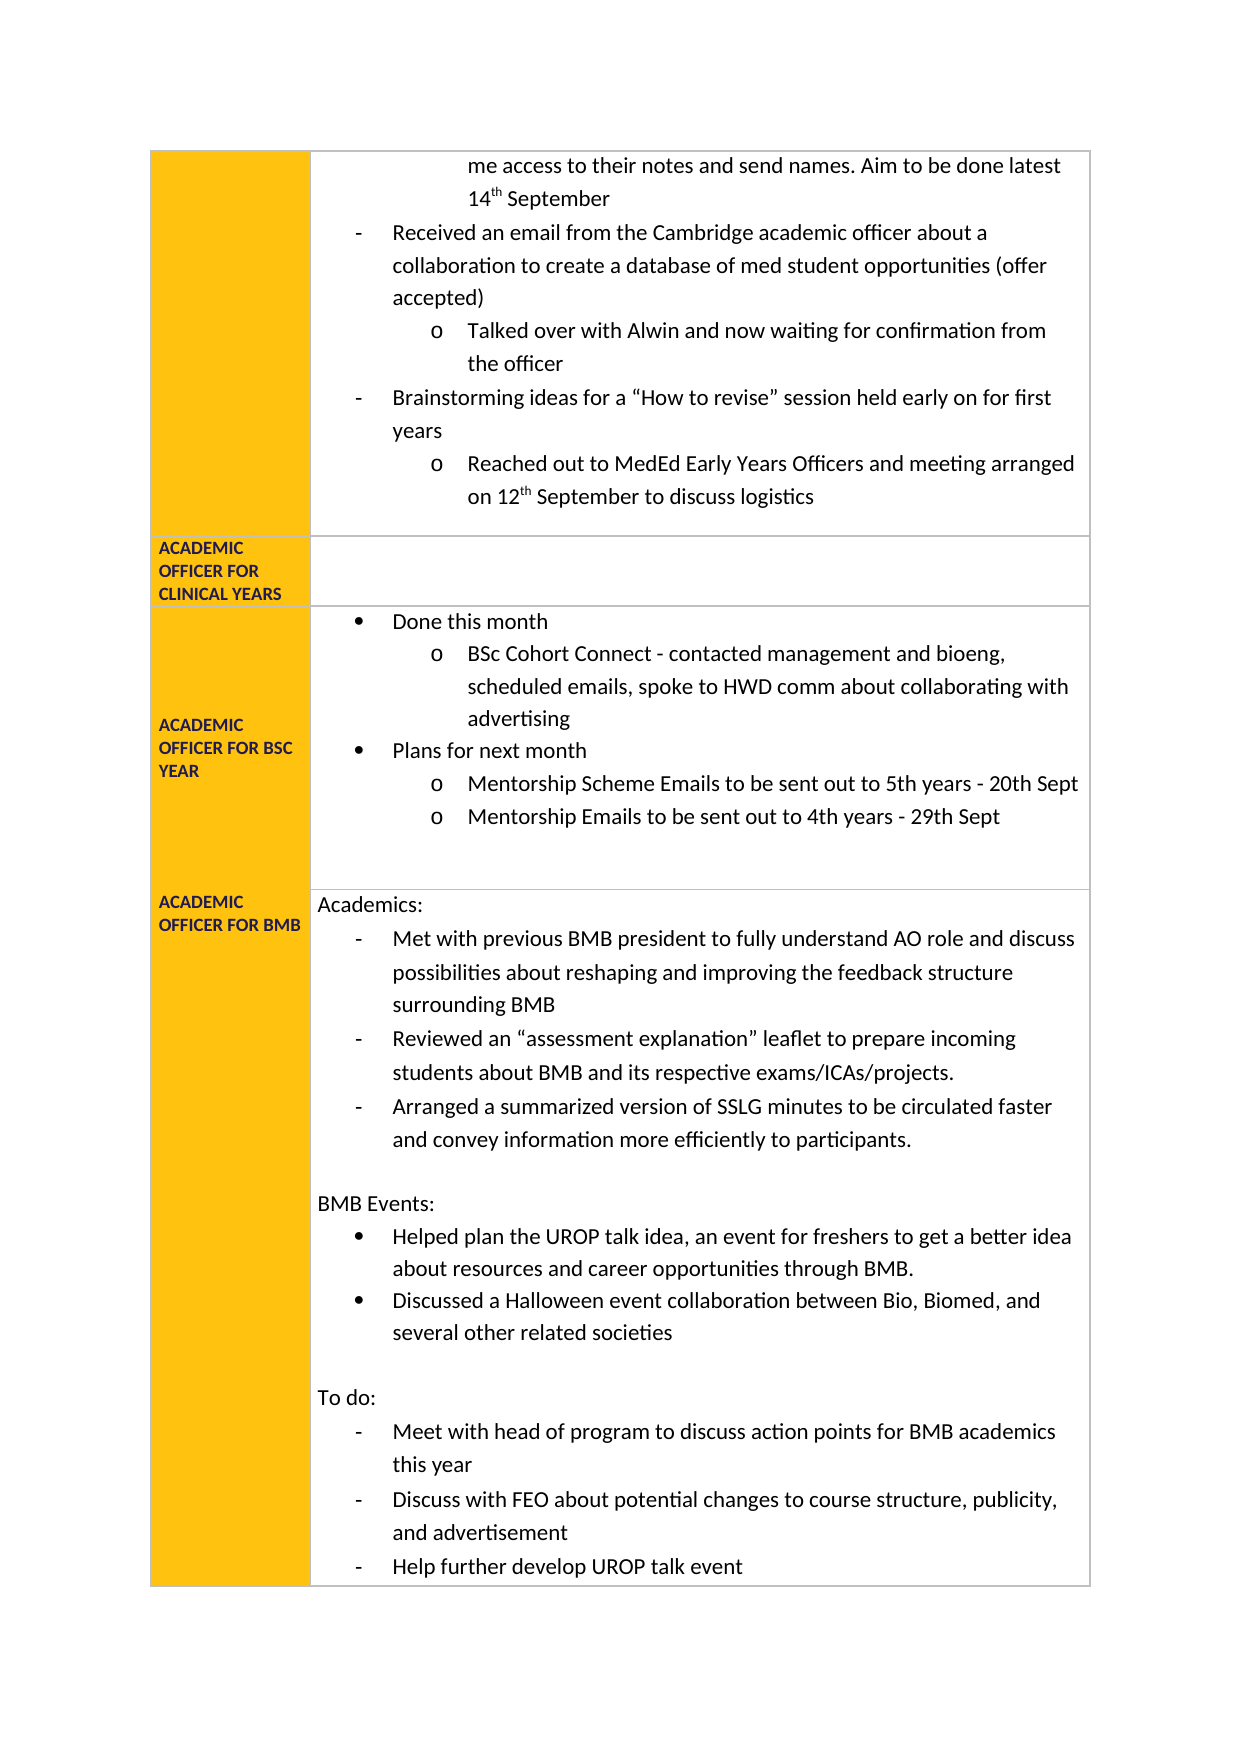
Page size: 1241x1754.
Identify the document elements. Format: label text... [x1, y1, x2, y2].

table_cell ACADEMIC OFFICER FOR CLINICAL YEARS [152, 537, 309, 605]
table_cell [311, 537, 1089, 605]
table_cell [311, 152, 1089, 535]
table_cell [311, 890, 1089, 1585]
table_cell ACADEMIC OFFICER FOR BSC YEAR [152, 607, 309, 889]
table_cell Done this month BSc Cohort Connect - contacted management and bioeng, scheduled emails, spoke to HWD comm about collaborating with advertising Plans for next month Mentorship Scheme Emails to be sent out to 5th years - 20th Sept Mentorship Emails to be sent out to 4th years - 29th Sept [311, 607, 1089, 889]
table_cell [152, 890, 309, 1585]
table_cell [152, 152, 309, 535]
